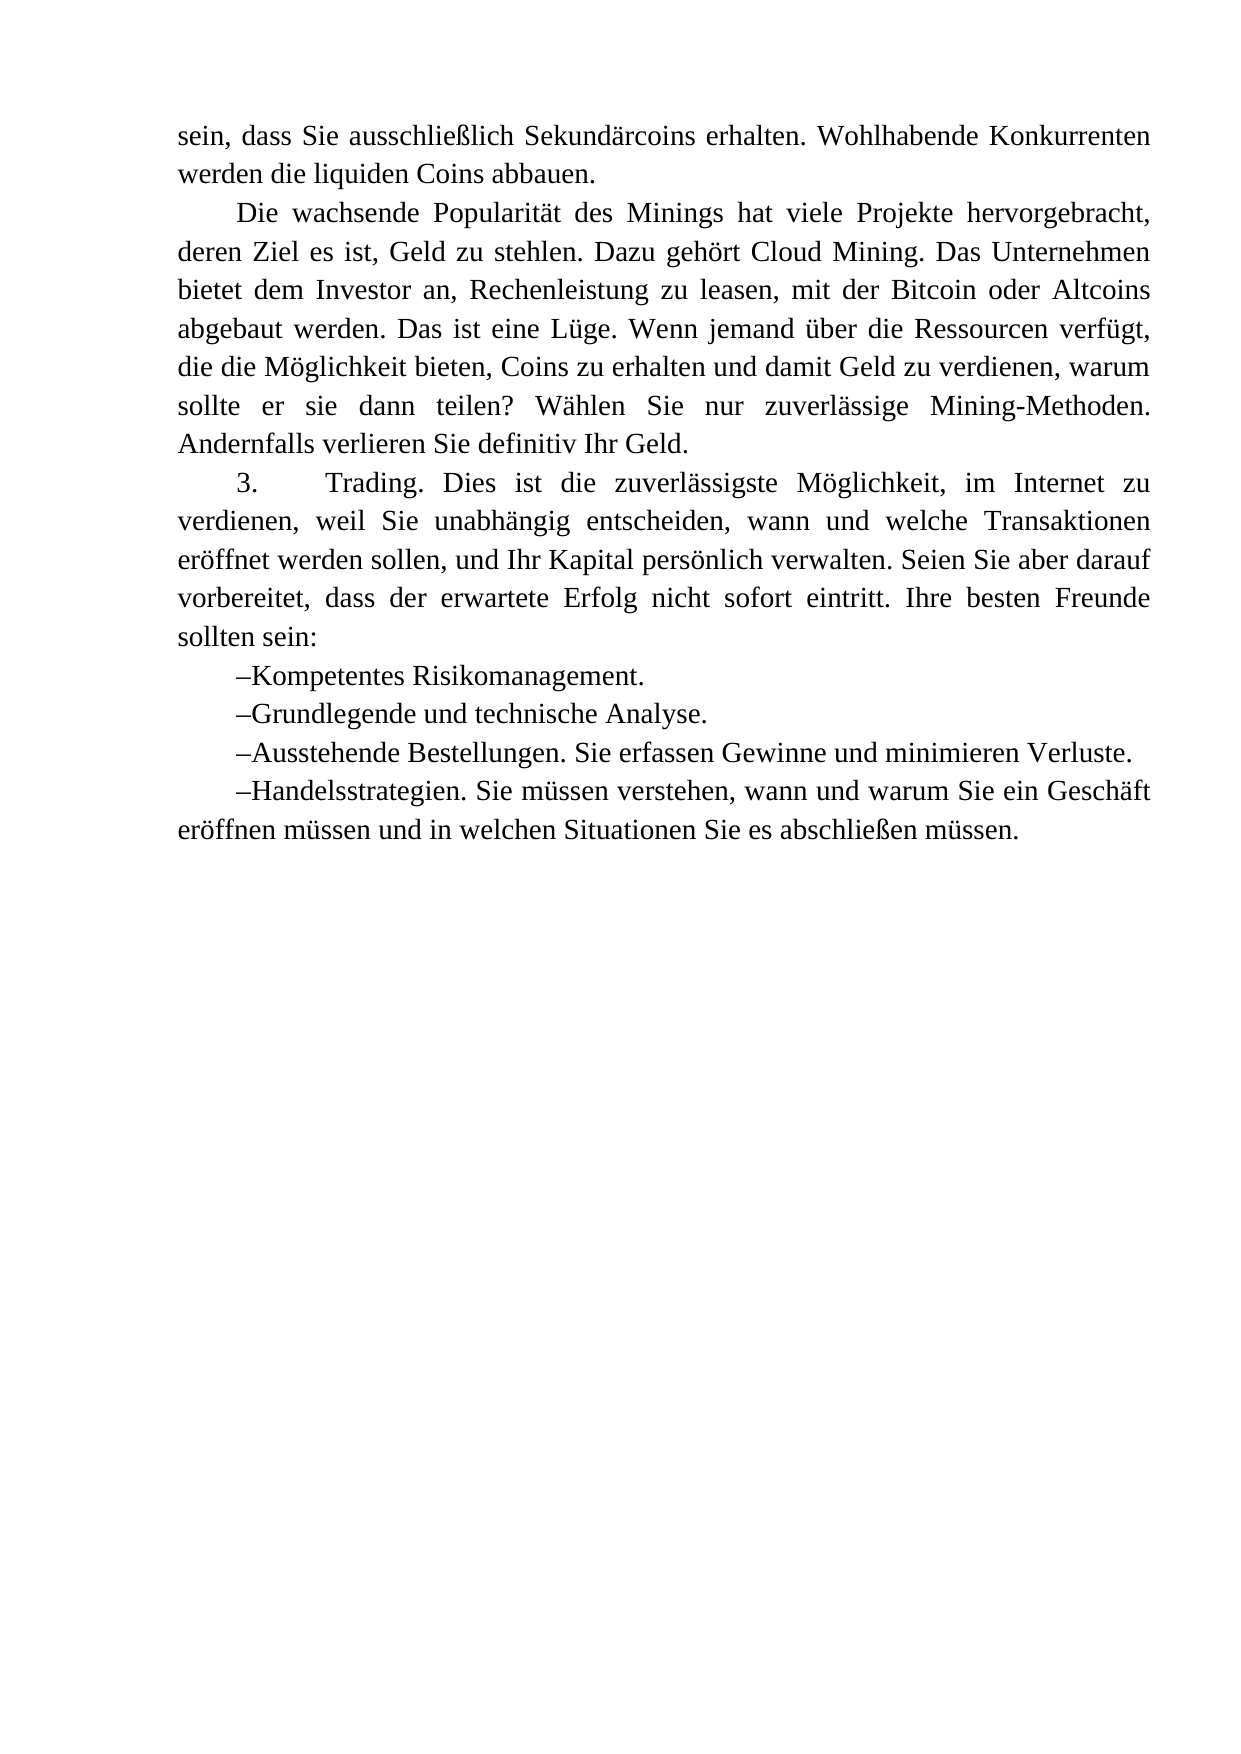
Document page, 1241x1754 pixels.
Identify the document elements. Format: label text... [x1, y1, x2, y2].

list Handelsstrategien. Sie müssen verstehen, wann und warum Sie ein Geschäft eröffnen müssen und in welchen Situationen Sie es abschließen müssen. [177, 773, 1152, 845]
list Die wachsende Popularität des Minings hat viele Projekte hervorgebracht, deren Ziel es ist, Geld zu stehlen. Dazu gehört Cloud Mining. Das Unternehmen bietet dem Investor an, Rechenleistung zu leasen, mit der Bitcoin oder Altcoins abgebaut werden. Das ist eine Lüge. Wenn jemand über die Ressourcen verfügt, die die Möglichkeit bieten, Coins zu erhalten und damit Geld zu verdienen, warum sollte er sie dann teilen? Wählen Sie nur zuverlässige Mining-Methoden. Andernfalls verlieren Sie definitiv Ihr Geld. [177, 195, 1152, 460]
list Grundlegende und technische Analyse. [177, 696, 1152, 730]
list Kompetentes Risikomanagement. [177, 658, 1152, 691]
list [177, 118, 1152, 190]
list Ausstehende Bestellungen. Sie erfassen Gewinne und minimieren Verluste. [177, 735, 1152, 768]
list Trading. Dies ist die zuverlässigste Möglichkeit, im Internet zu verdienen, weil Sie unabhängig entscheiden, wann und welche Transaktionen eröffnet werden sollen, und Ihr Kapital persönlich verwalten. Seien Sie aber darauf vorbereitet, dass der erwartete Erfolg nicht sofort eintritt. Ihre besten Freunde sollten sein: [177, 465, 1152, 653]
